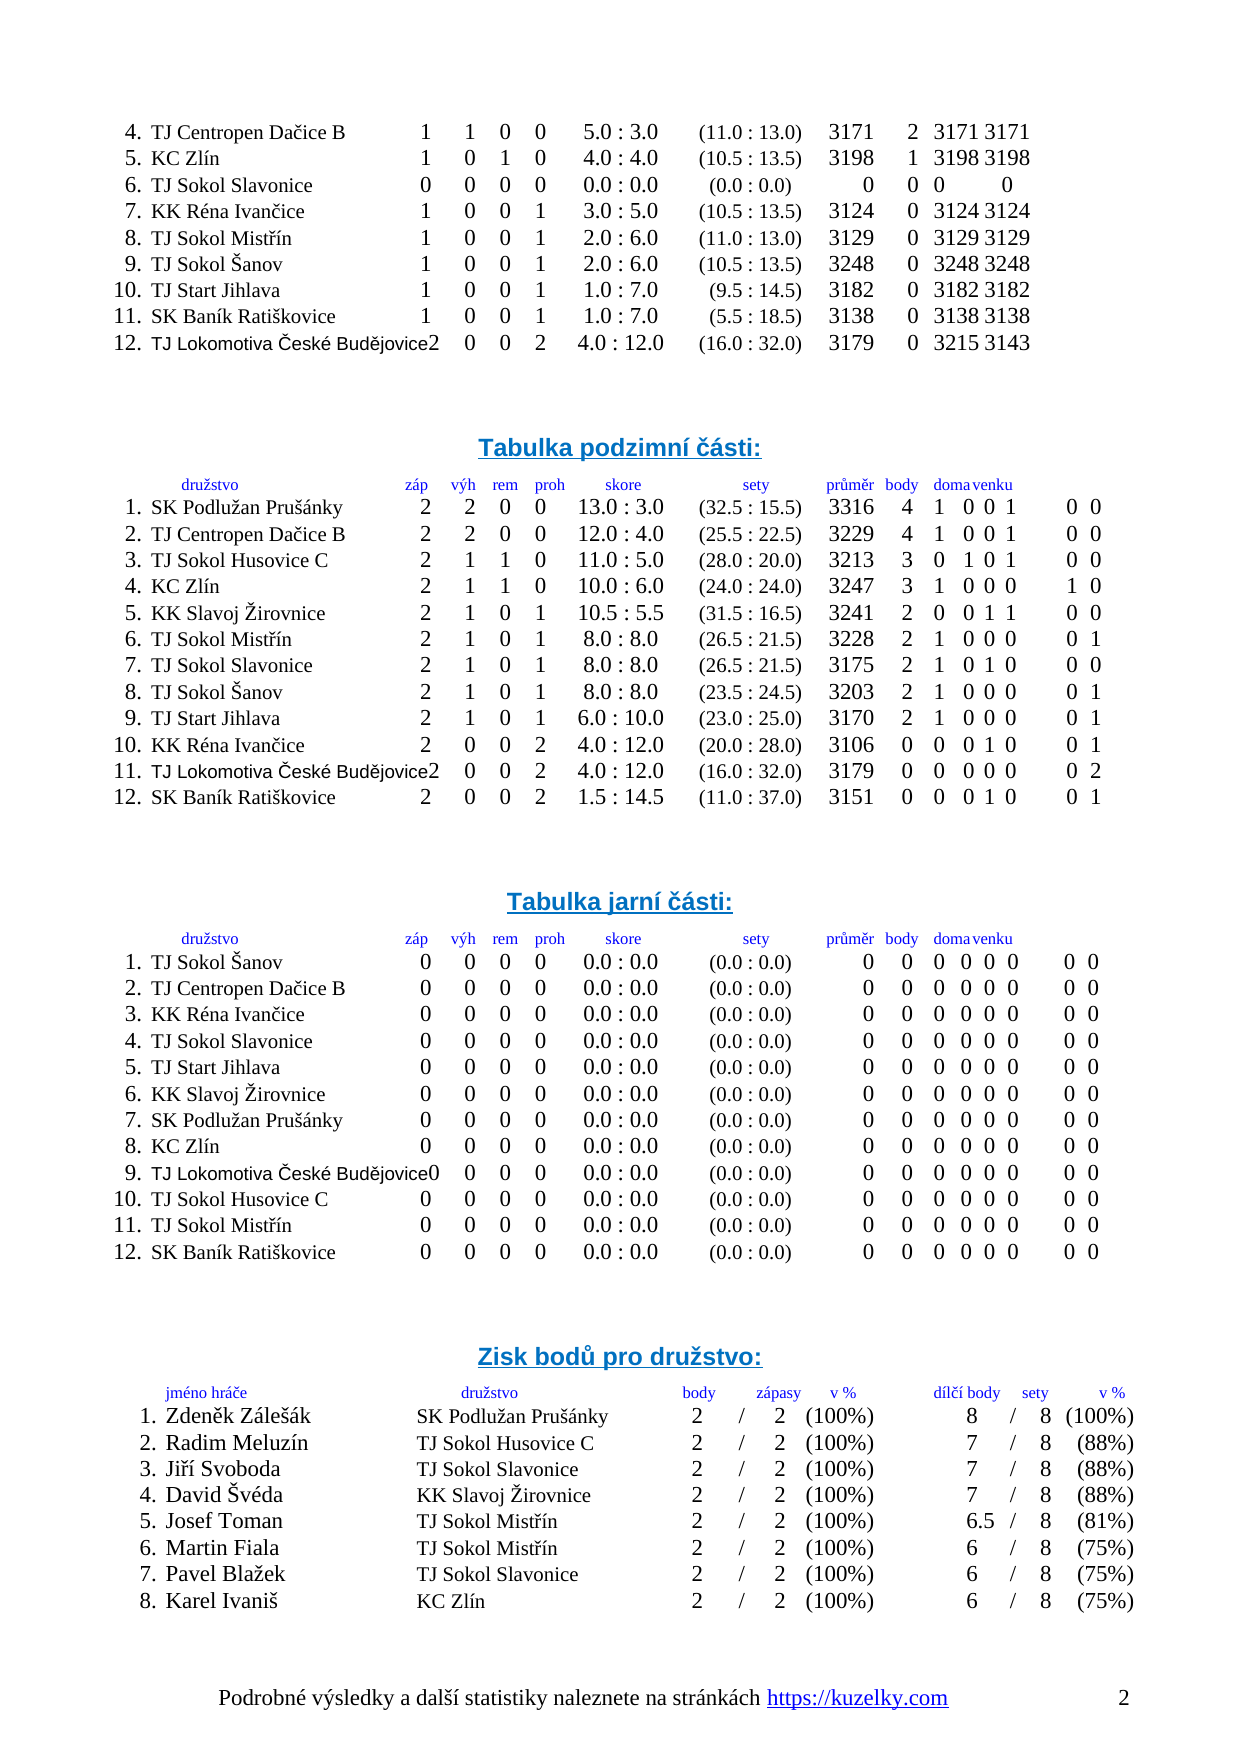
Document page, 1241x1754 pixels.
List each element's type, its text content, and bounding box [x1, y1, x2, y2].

text 5. Josef Toman TJ Sokol Mistřín 2 / 2 (100%) 6.5 / 8 (81%) [106, 1508, 1134, 1534]
text družstvo záp výh rem proh skore sety průměr body doma venku [106, 929, 1134, 948]
text 9. TJ Sokol Šanov 1 0 0 1 2.0 : 6.0 (10.5 : 13.5) 3248 0 3248 3248 [106, 250, 1134, 276]
text 7. KK Réna Ivančice 1 0 0 1 3.0 : 5.0 (10.5 : 13.5) 3124 0 3124 3124 [106, 197, 1134, 223]
text 6. TJ Sokol Slavonice 0 0 0 0 0.0 : 0.0 (0.0 : 0.0) 0 0 0 0 [106, 171, 1134, 197]
text 2. Radim Meluzín TJ Sokol Husovice C 2 / 2 (100%) 7 / 8 (88%) [106, 1428, 1134, 1455]
text 9. TJ Start Jihlava 2 1 0 1 6.0 : 10.0 (23.0 : 25.0) 3170 2 1 0 0 0 0 1 [106, 704, 1134, 731]
text 11. TJ Sokol Mistřín 0 0 0 0 0.0 : 0.0 (0.0 : 0.0) 0 0 0 0 0 0 0 0 [106, 1211, 1134, 1238]
text Tabulka jarní části: [94, 887, 1145, 916]
text 4. David Švéda KK Slavoj Žirovnice 2 / 2 (100%) 7 / 8 (88%) [106, 1481, 1134, 1508]
text 10. TJ Sokol Husovice C 0 0 0 0 0.0 : 0.0 (0.0 : 0.0) 0 0 0 0 0 0 0 0 [106, 1185, 1134, 1211]
text 3. Jiří Svoboda TJ Sokol Slavonice 2 / 2 (100%) 7 / 8 (88%) [106, 1455, 1134, 1481]
text 4. TJ Sokol Slavonice 0 0 0 0 0.0 : 0.0 (0.0 : 0.0) 0 0 0 0 0 0 0 0 [106, 1027, 1134, 1053]
text Tabulka podzimní části: [94, 433, 1145, 462]
text 5. TJ Start Jihlava 0 0 0 0 0.0 : 0.0 (0.0 : 0.0) 0 0 0 0 0 0 0 0 [106, 1053, 1134, 1079]
text 12. TJ Lokomotiva České Budějovice 2 0 0 2 4.0 : 12.0 (16.0 : 32.0) 3179 0 3215 3143 [106, 329, 1134, 355]
text 6. TJ Sokol Mistřín 2 1 0 1 8.0 : 8.0 (26.5 : 21.5) 3228 2 1 0 0 0 0 1 [106, 625, 1134, 652]
text 8. Karel Ivaniš KC Zlín 2 / 2 (100%) 6 / 8 (75%) [106, 1587, 1134, 1613]
text 1. SK Podlužan Prušánky 2 2 0 0 13.0 : 3.0 (32.5 : 15.5) 3316 4 1 0 0 1 0 0 [106, 493, 1134, 520]
text 10. TJ Start Jihlava 1 0 0 1 1.0 : 7.0 (9.5 : 14.5) 3182 0 3182 3182 [106, 276, 1134, 303]
text 8. TJ Sokol Mistřín 1 0 0 1 2.0 : 6.0 (11.0 : 13.0) 3129 0 3129 3129 [106, 223, 1134, 250]
text jméno hráče družstvo body zápasy v % dílčí body sety v % [106, 1383, 1134, 1402]
text 6. KK Slavoj Žirovnice 0 0 0 0 0.0 : 0.0 (0.0 : 0.0) 0 0 0 0 0 0 0 0 [106, 1079, 1134, 1106]
text 7. SK Podlužan Prušánky 0 0 0 0 0.0 : 0.0 (0.0 : 0.0) 0 0 0 0 0 0 0 0 [106, 1106, 1134, 1132]
text 3. TJ Sokol Husovice C 2 1 1 0 11.0 : 5.0 (28.0 : 20.0) 3213 3 0 1 0 1 0 0 [106, 546, 1134, 572]
text 11. SK Baník Ratiškovice 1 0 0 1 1.0 : 7.0 (5.5 : 18.5) 3138 0 3138 3138 [106, 303, 1134, 329]
text 6. Martin Fiala TJ Sokol Mistřín 2 / 2 (100%) 6 / 8 (75%) [106, 1534, 1134, 1560]
text 8. TJ Sokol Šanov 2 1 0 1 8.0 : 8.0 (23.5 : 24.5) 3203 2 1 0 0 0 0 1 [106, 678, 1134, 704]
text 2. TJ Centropen Dačice B 2 2 0 0 12.0 : 4.0 (25.5 : 22.5) 3229 4 1 0 0 1 0 0 [106, 520, 1134, 546]
text 3. KK Réna Ivančice 0 0 0 0 0.0 : 0.0 (0.0 : 0.0) 0 0 0 0 0 0 0 0 [106, 1001, 1134, 1027]
text 4. TJ Centropen Dačice B 1 1 0 0 5.0 : 3.0 (11.0 : 13.0) 3171 2 3171 3171 [106, 118, 1134, 144]
text 10. KK Réna Ivančice 2 0 0 2 4.0 : 12.0 (20.0 : 28.0) 3106 0 0 0 1 0 0 1 [106, 731, 1134, 757]
text 12. SK Baník Ratiškovice 0 0 0 0 0.0 : 0.0 (0.0 : 0.0) 0 0 0 0 0 0 0 0 [106, 1238, 1134, 1264]
text 9. TJ Lokomotiva České Budějovice 0 0 0 0 0.0 : 0.0 (0.0 : 0.0) 0 0 0 0 0 0 0 0 [106, 1159, 1134, 1185]
text 2. TJ Centropen Dačice B 0 0 0 0 0.0 : 0.0 (0.0 : 0.0) 0 0 0 0 0 0 0 0 [106, 974, 1134, 1001]
text 8. KC Zlín 0 0 0 0 0.0 : 0.0 (0.0 : 0.0) 0 0 0 0 0 0 0 0 [106, 1132, 1134, 1159]
text 4. KC Zlín 2 1 1 0 10.0 : 6.0 (24.0 : 24.0) 3247 3 1 0 0 0 1 0 [106, 572, 1134, 599]
text 1. Zdeněk Zálešák SK Podlužan Prušánky 2 / 2 (100%) 8 / 8 (100%) [106, 1402, 1134, 1428]
text družstvo záp výh rem proh skore sety průměr body doma venku [106, 474, 1134, 493]
text 5. KC Zlín 1 0 1 0 4.0 : 4.0 (10.5 : 13.5) 3198 1 3198 3198 [106, 144, 1134, 171]
text 5. KK Slavoj Žirovnice 2 1 0 1 10.5 : 5.5 (31.5 : 16.5) 3241 2 0 0 1 1 0 0 [106, 599, 1134, 625]
text Zisk bodů pro družstvo: [94, 1342, 1145, 1371]
text 11. TJ Lokomotiva České Budějovice 2 0 0 2 4.0 : 12.0 (16.0 : 32.0) 3179 0 0 0 0 0 0 2 [106, 757, 1134, 783]
text 7. Pavel Blažek TJ Sokol Slavonice 2 / 2 (100%) 6 / 8 (75%) [106, 1560, 1134, 1587]
text 12. SK Baník Ratiškovice 2 0 0 2 1.5 : 14.5 (11.0 : 37.0) 3151 0 0 0 1 0 0 1 [106, 783, 1134, 810]
text 1. TJ Sokol Šanov 0 0 0 0 0.0 : 0.0 (0.0 : 0.0) 0 0 0 0 0 0 0 0 [106, 948, 1134, 974]
text 7. TJ Sokol Slavonice 2 1 0 1 8.0 : 8.0 (26.5 : 21.5) 3175 2 1 0 1 0 0 0 [106, 652, 1134, 678]
